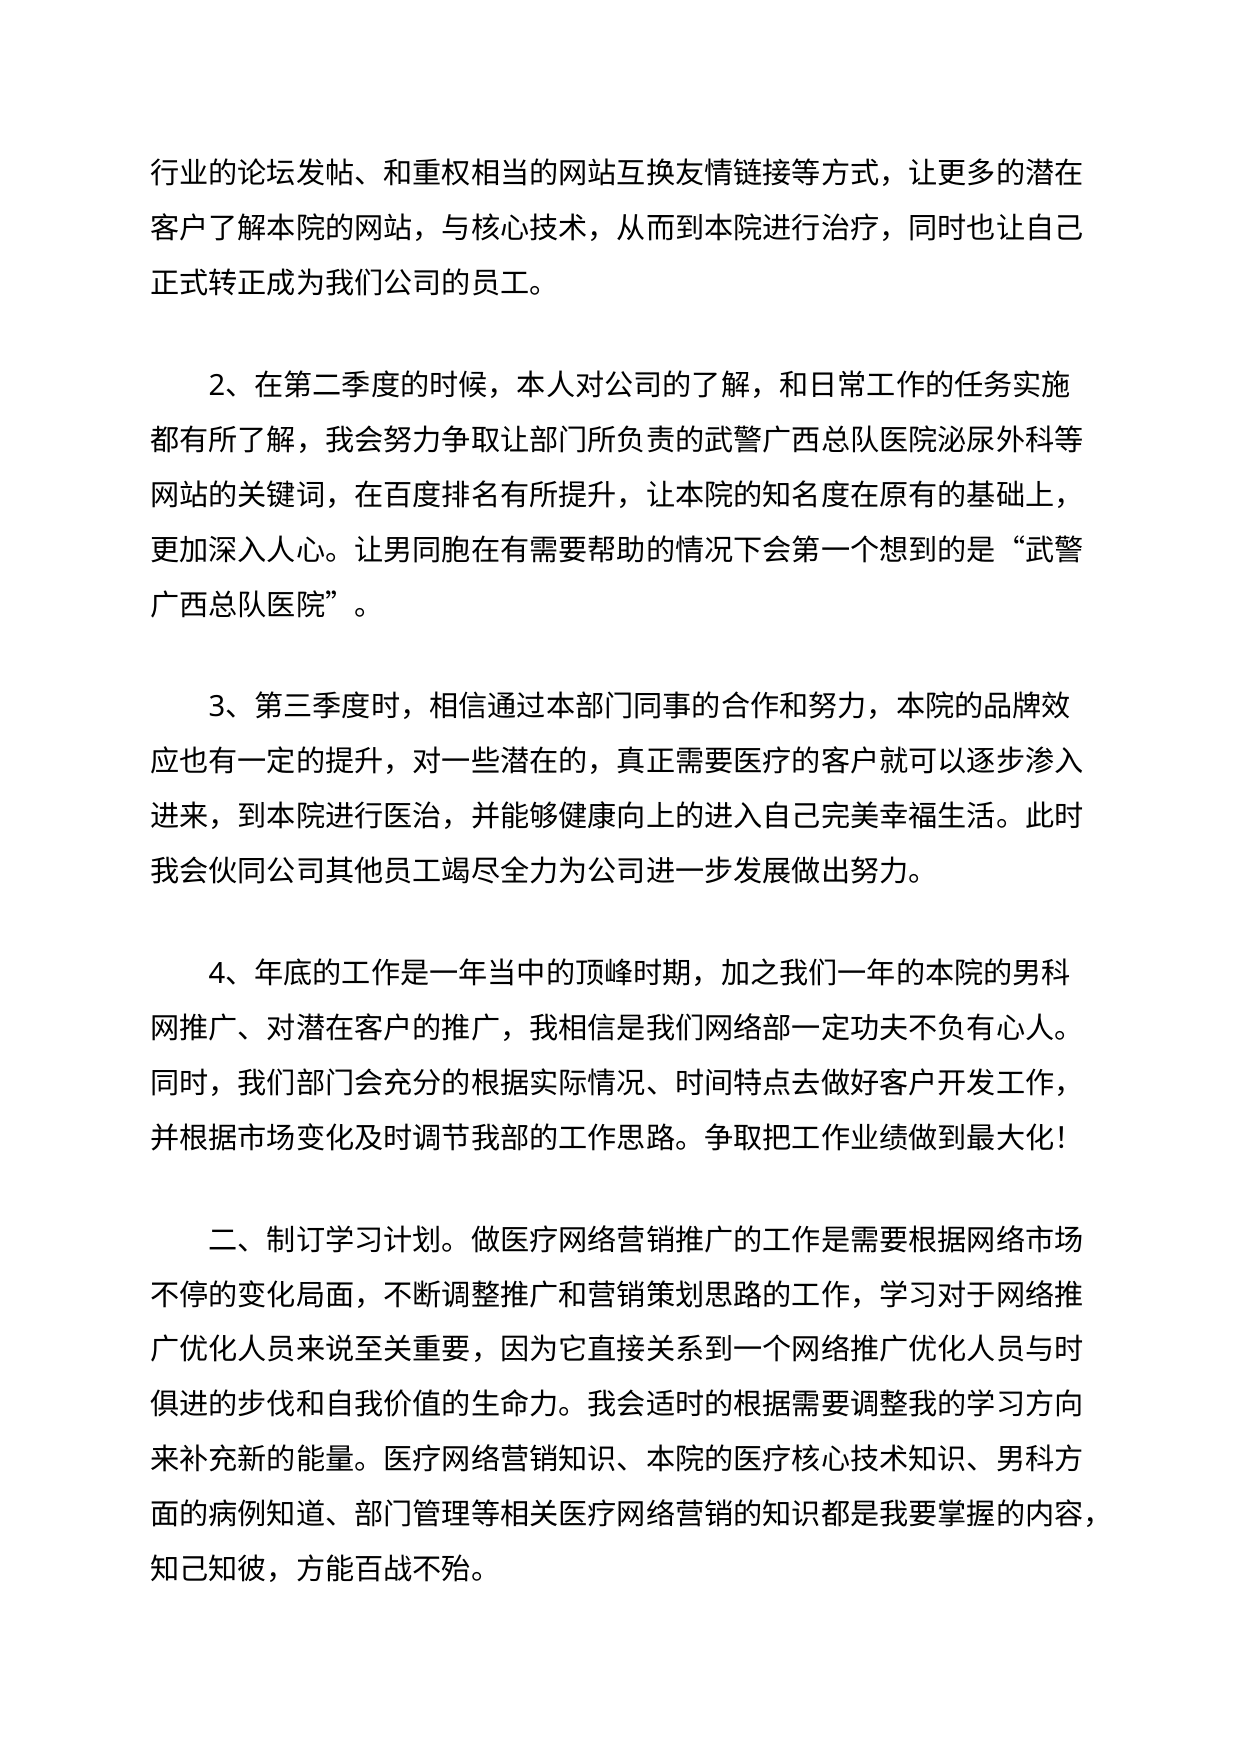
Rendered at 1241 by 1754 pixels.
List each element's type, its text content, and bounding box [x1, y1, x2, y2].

text 2、在第二季度的时候，本人对公司的了解，和日常工作的任务实施都有所了解，我会努力争取让部门所负责的武警广西总队医院泌尿外科等网站的关键词，在百度排名有所提升，让本院的知名度在原有的基础上，更加深入人心。让男同胞在有需要帮助的情况下会第一个想到的是“武警广西总队医院”。 [150, 362, 1090, 623]
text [150, 150, 1090, 302]
text 二、制订学习计划。做医疗网络营销推广的工作是需要根据网络市场不停的变化局面，不断调整推广和营销策划思路的工作，学习对于网络推广优化人员来说至关重要，因为它直接关系到一个网络推广优化人员与时俱进的步伐和自我价值的生命力。我会适时的根据需要调整我的学习方向来补充新的能量。医疗网络营销知识、本院的医疗核心技术知识、男科方面的病例知道、部门管理等相关医疗网络营销的知识都是我要掌握的内容，知己知彼，方能百战不殆。 [150, 1216, 1090, 1588]
text 3、第三季度时，相信通过本部门同事的合作和努力，本院的品牌效应也有一定的提升，对一些潜在的，真正需要医疗的客户就可以逐步渗入进来，到本院进行医治，并能够健康向上的进入自己完美幸福生活。此时我会伙同公司其他员工竭尽全力为公司进一步发展做出努力。 [150, 683, 1090, 890]
text 4、年底的工作是一年当中的顶峰时期，加之我们一年的本院的男科网推广、对潜在客户的推广，我相信是我们网络部一定功夫不负有心人。同时，我们部门会充分的根据实际情况、时间特点去做好客户开发工作，并根据市场变化及时调节我部的工作思路。争取把工作业绩做到最大化！ [150, 949, 1090, 1157]
